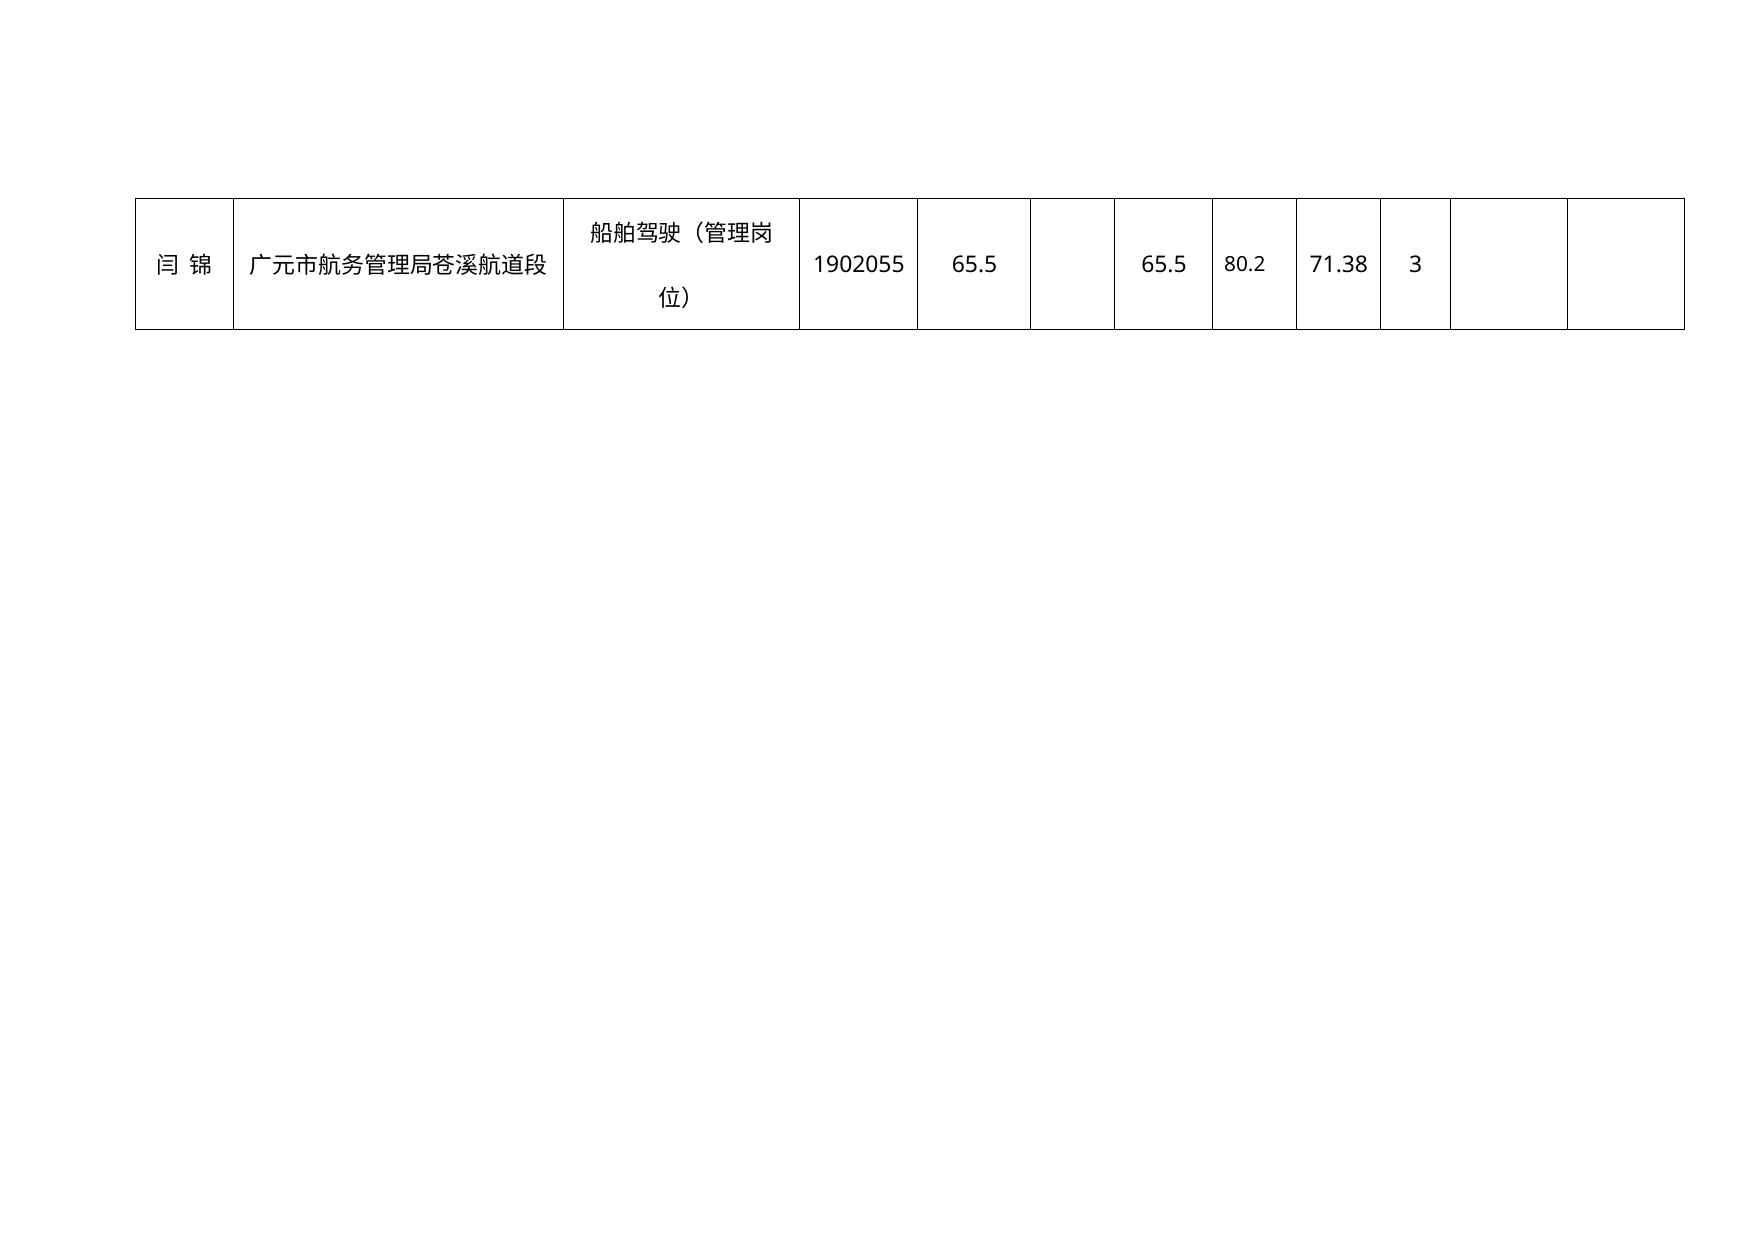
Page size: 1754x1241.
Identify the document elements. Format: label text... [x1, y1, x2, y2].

table_cell 船舶驾驶（管理岗位） [564, 199, 799, 329]
table_cell 1902055 [800, 199, 917, 329]
table_cell 65.5 [918, 199, 1030, 329]
table_cell 广元市航务管理局苍溪航道段 [234, 199, 563, 329]
table_cell 80.2 [1213, 199, 1296, 329]
table_cell 3 [1381, 199, 1450, 329]
table_cell 71.38 [1297, 199, 1380, 329]
table_cell [1568, 199, 1684, 329]
table_cell [1031, 199, 1114, 329]
table_cell 闫 锦 [136, 199, 233, 329]
table_cell 65.5 [1115, 199, 1212, 329]
table_cell [1451, 199, 1567, 329]
